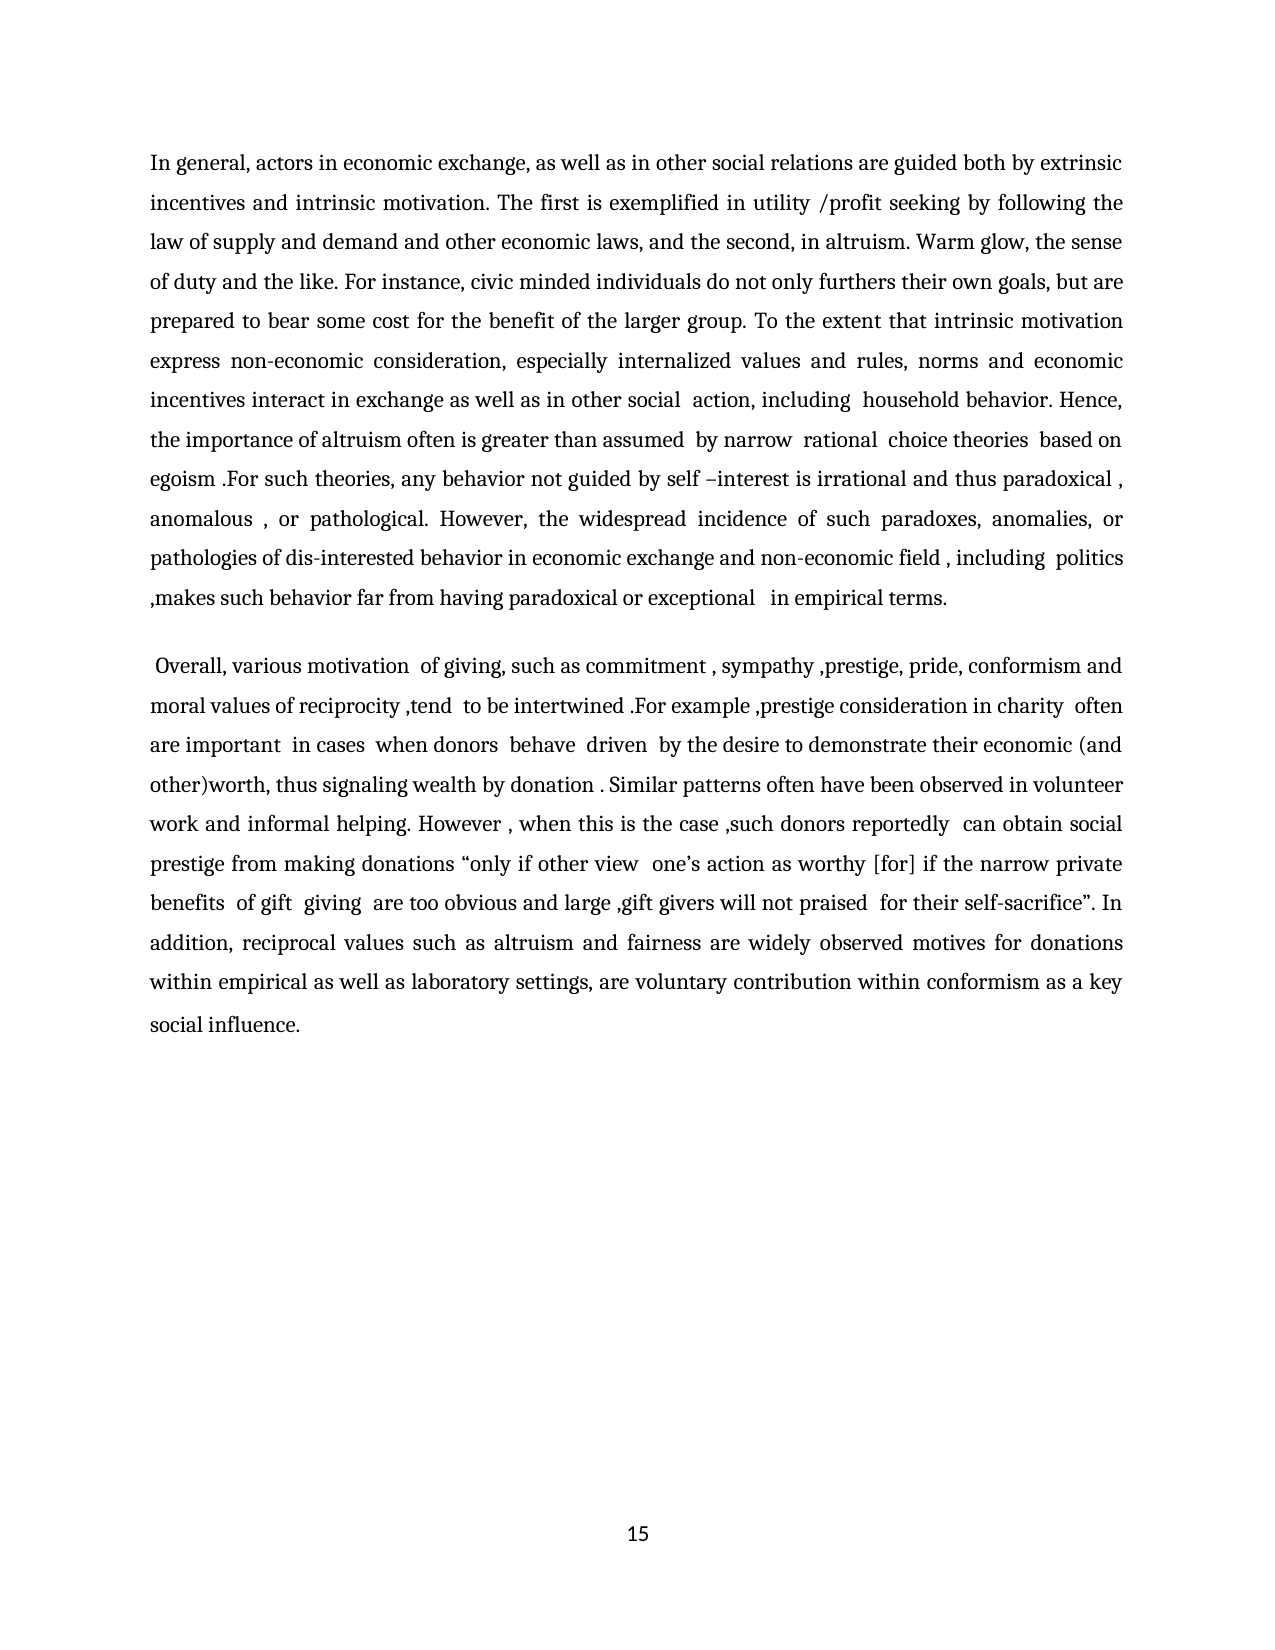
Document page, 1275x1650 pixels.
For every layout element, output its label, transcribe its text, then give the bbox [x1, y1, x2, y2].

text In general, actors in economic exchange, as well as in other social relations are guided both by extrinsic incentives and intrinsic motivation. The first is exemplified in utility /profit seeking by following the law of supply and demand and other economic laws, and the second, in altruism. Warm glow, the sense of duty and the like. For instance, civic minded individuals do not only furthers their own goals, but are prepared to bear some cost for the benefit of the larger group. To the extent that intrinsic motivation express non-economic consideration, especially internalized values and rules, norms and economic incentives interact in exchange as well as in other social action, including household behavior. Hence, the importance of altruism often is greater than assumed by narrow rational choice theories based on egoism .For such theories, any behavior not guided by self –interest is irrational and thus paradoxical , anomalous , or pathological. However, the widespread incidence of such paradoxes, anomalies, or pathologies of dis-interested behavior in economic exchange and non-economic field , including politics ,makes such behavior far from having paradoxical or exceptional in empirical terms. [150, 337, 1125, 798]
text Overall, various motivation of giving, such as commitment , sympathy ,prestige, pride, conformism and moral values of reciprocity ,tend to be intertwined .For example ,prestige consideration in charity often are important in cases when donors behave driven by the desire to demonstrate their economic (and other)worth, thus signaling wealth by donation . Similar patterns often have been observed in volunteer work and informal helping. However , when this is the case ,such donors reportedly can obtain social prestige from making donations “only if other view one’s action as worthy [for] if the narrow private benefits of gift giving are too obvious and large ,gift givers will not praised for their self-sacrifice”. In addition, reciprocal values such as altruism and fairness are widely observed motives for donations within empirical as well as laboratory settings, are voluntary contribution within conformism as a key social influence. [150, 840, 1125, 1225]
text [150, 150, 1125, 295]
